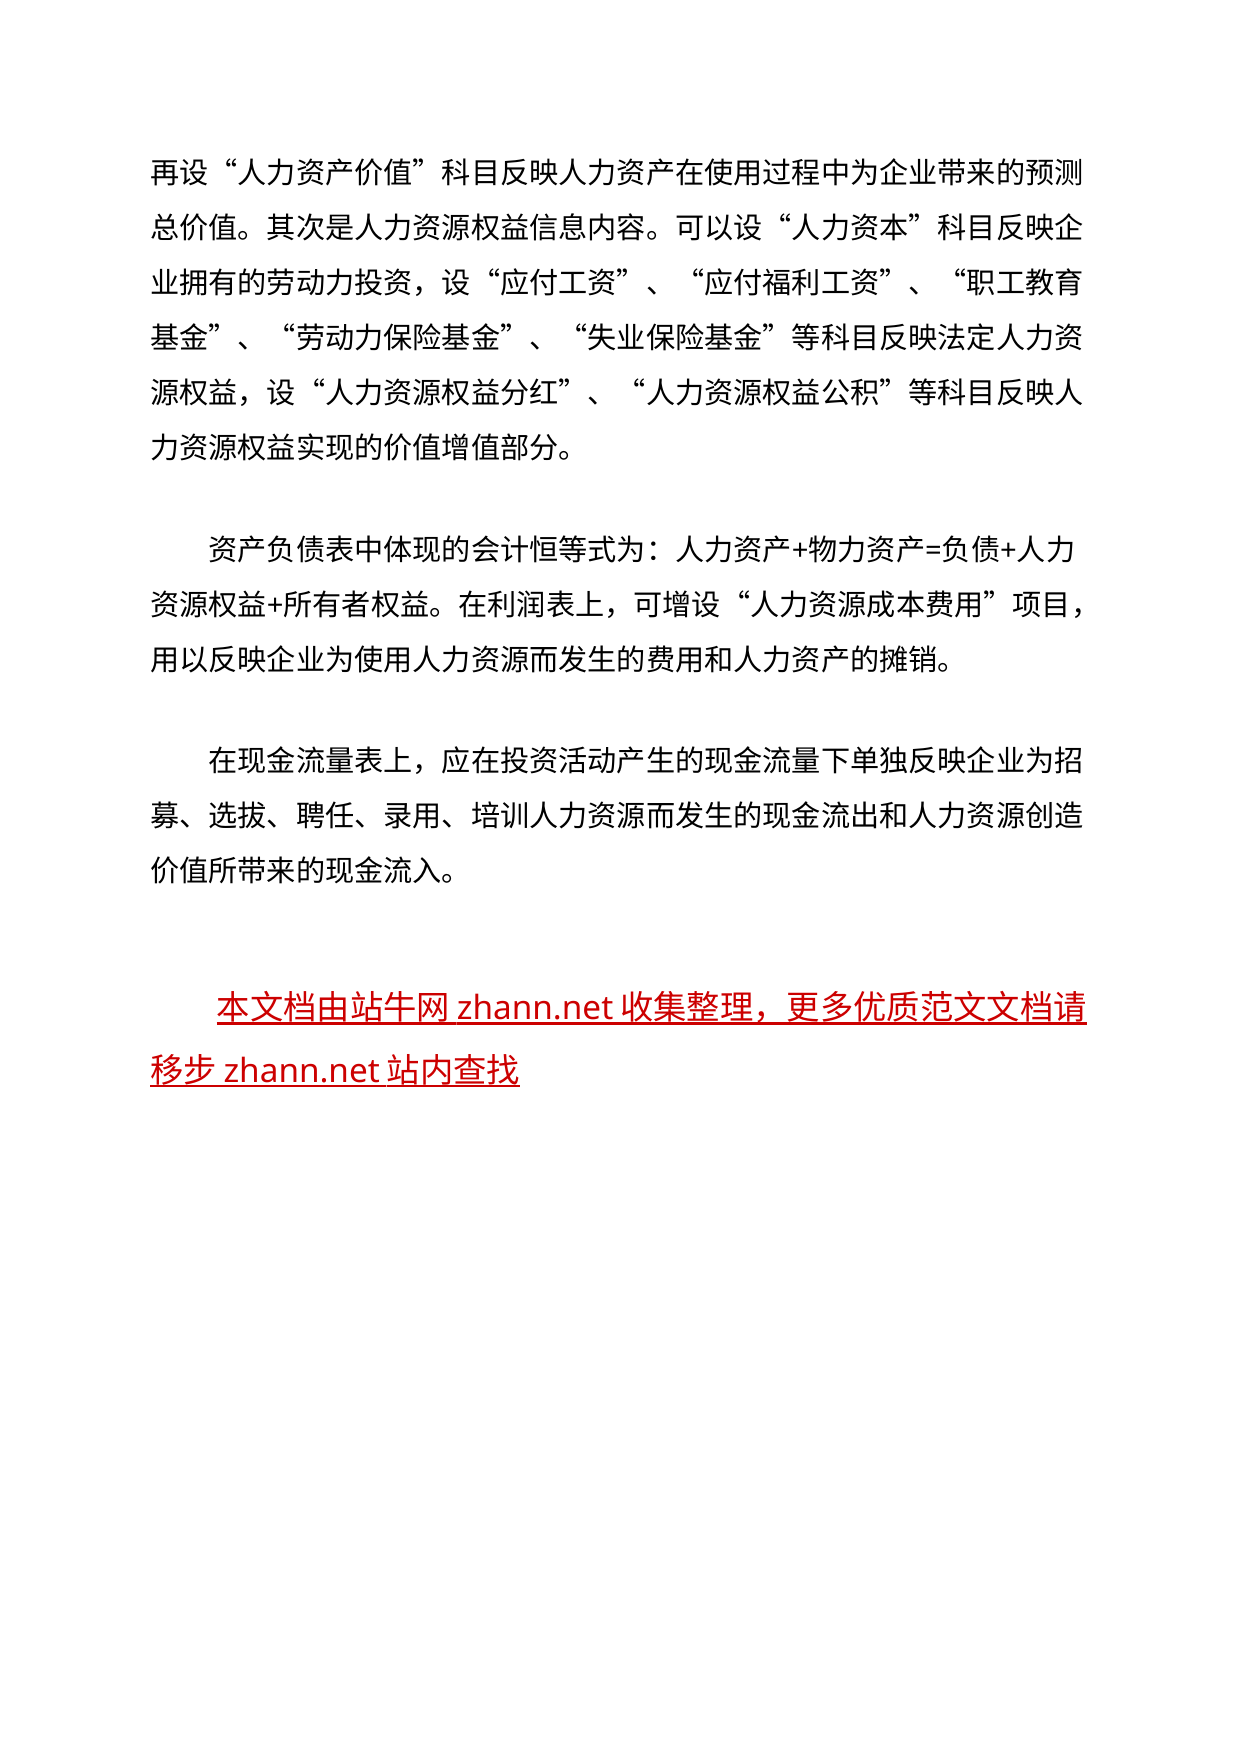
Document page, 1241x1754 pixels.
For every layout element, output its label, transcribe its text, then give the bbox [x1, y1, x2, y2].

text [150, 150, 1090, 467]
text 在现金流量表上，应在投资活动产生的现金流量下单独反映企业为招募、选拔、聘任、录用、培训人力资源而发生的现金流出和人力资源创造价值所带来的现金流入。 [150, 738, 1090, 890]
text 资产负债表中体现的会计恒等式为：人力资产+物力资产=负债+人力资源权益+所有者权益。在利润表上，可增设“人力资源成本费用”项目，用以反映企业为使用人力资源而发生的费用和人力资产的摊销。 [150, 526, 1090, 678]
text 本文档由站牛网zhann.net收集整理，更多优质范文文档请移步zhann.net站内查找 [150, 981, 1090, 1092]
